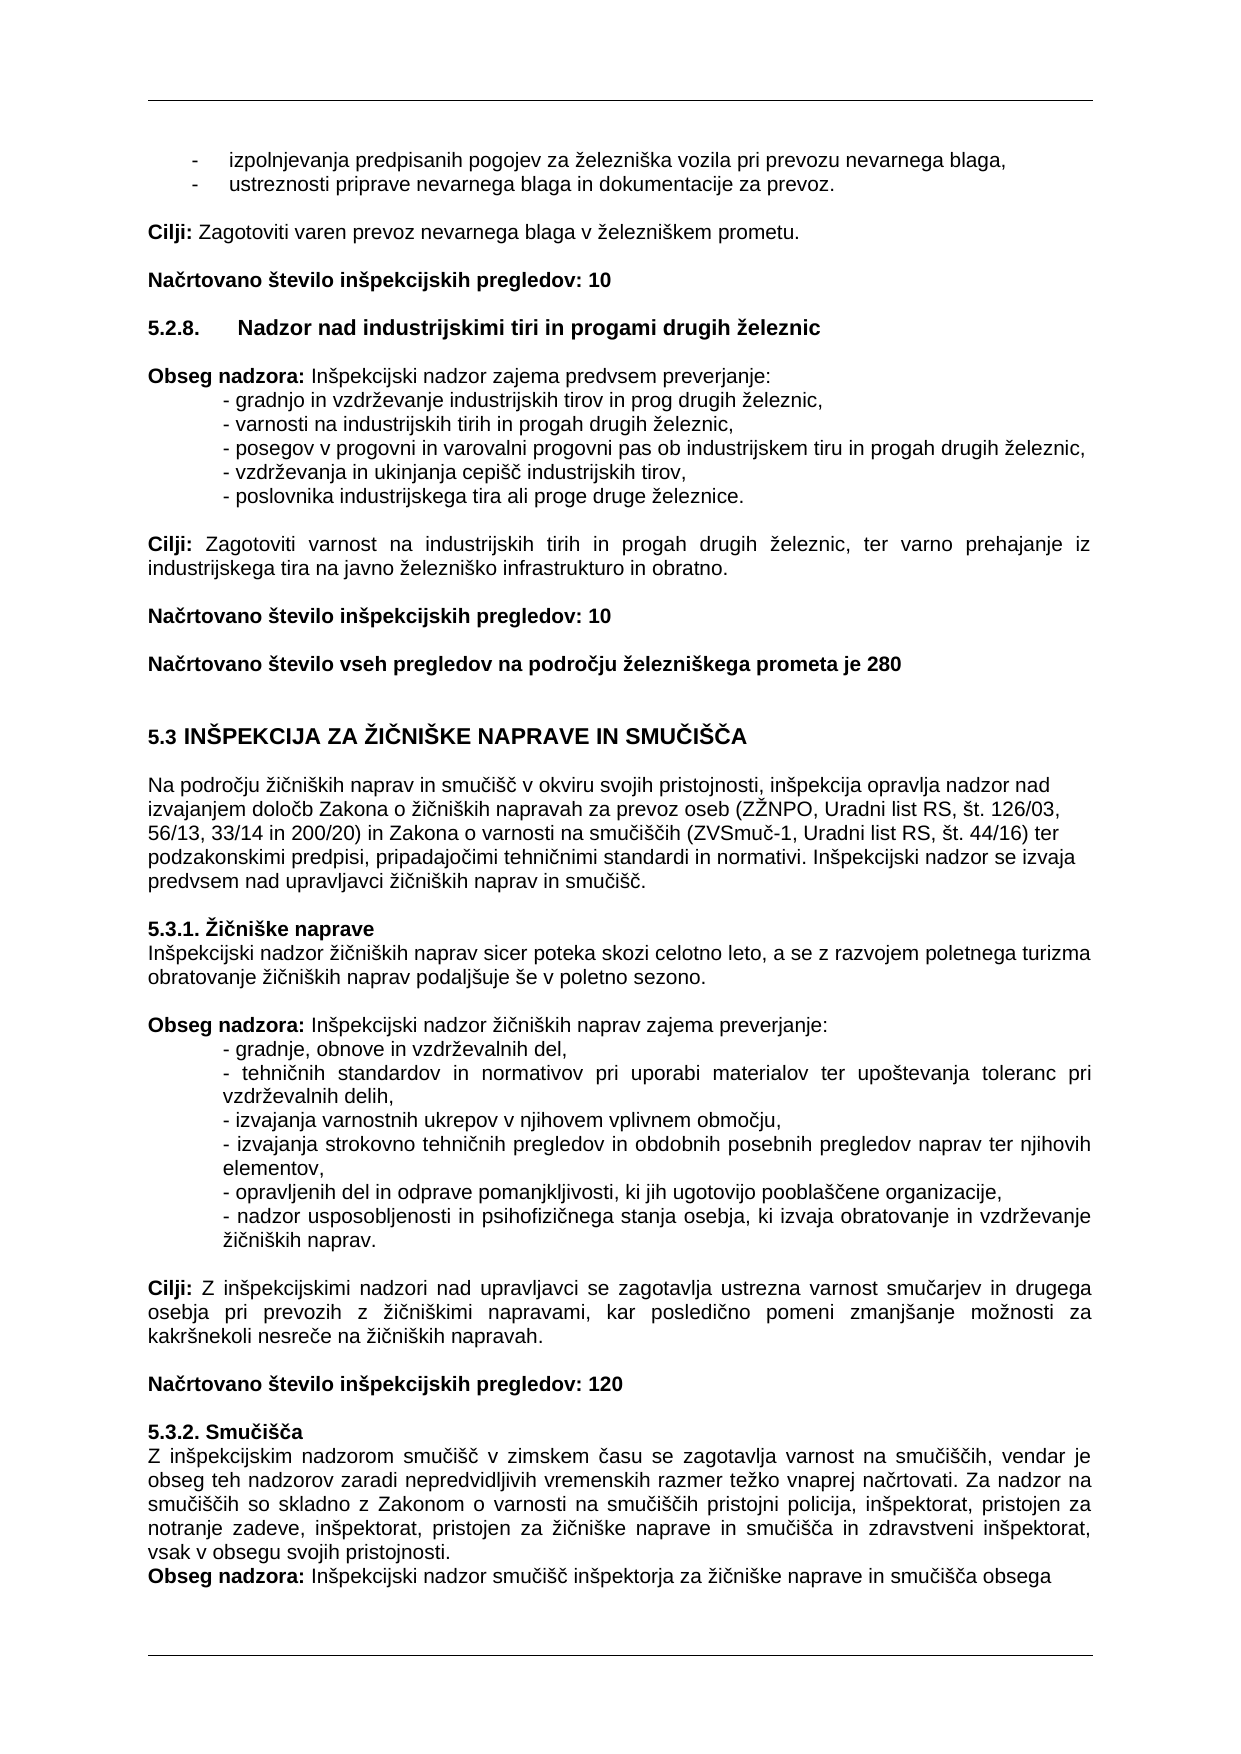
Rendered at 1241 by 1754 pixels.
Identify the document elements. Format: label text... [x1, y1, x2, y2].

text Načrtovano število inšpekcijskih pregledov: 120 [148, 1372, 1093, 1396]
text Obseg nadzora: Inšpekcijski nadzor žičniških naprav zajema preverjanje: [148, 1012, 1093, 1036]
text Inšpekcijski nadzor žičniških naprav sicer poteka skozi celotno leto, a se z razvojem poletnega turizma obratovanje žičniških naprav podaljšuje še v poletno sezono. [148, 941, 1093, 988]
text Načrtovano število inšpekcijskih pregledov: 10 [148, 603, 1093, 627]
text Z inšpekcijskim nadzorom smučišč v zimskem času se zagotavlja varnost na smučiščih, vendar je obseg teh nadzorov zaradi nepredvidljivih vremenskih razmer težko vnaprej načrtovati. Za nadzor na smučiščih so skladno z Zakonom o varnosti na smučiščih pristojni policija, inšpektorat, pristojen za notranje zadeve, inšpektorat, pristojen za žičniške naprave in smučišča in zdravstveni inšpektorat, vsak v obsegu svojih pristojnosti. [148, 1444, 1093, 1563]
text - vzdrževanja in ukinjanja cepišč industrijskih tirov, [223, 460, 1093, 484]
text - opravljenih del in odprave pomanjkljivosti, ki jih ugotovijo pooblaščene organizacije, [223, 1180, 1093, 1204]
text - gradnjo in vzdrževanje industrijskih tirov in prog drugih železnic, [223, 388, 1093, 412]
text - gradnje, obnove in vzdrževalnih del, [223, 1036, 1093, 1060]
text - nadzor usposobljenosti in psihofizičnega stanja osebja, ki izvaja obratovanje in vzdrževanje žičniških naprav. [223, 1204, 1093, 1252]
text izvajanjem določb Zakona o žičniških napravah za prevoz oseb (ZŽNPO, Uradni list RS, št. 126/03, [148, 797, 1093, 821]
list izpolnjevanja predpisanih pogojev za železniška vozila pri prevozu nevarnega blaga, [191, 148, 1093, 172]
subtitle Nadzor nad industrijskimi tiri in progami drugih železnic [148, 315, 1093, 340]
subtitle INŠPEKCIJA ZA ŽIČNIŠKE NAPRAVE IN SMUČIŠČA [148, 723, 1093, 749]
text Načrtovano število inšpekcijskih pregledov: 10 [148, 267, 1093, 291]
text Obseg nadzora: Inšpekcijski nadzor smučišč inšpektorja za žičniške naprave in smučišča obsega [148, 1563, 1093, 1587]
text podzakonskimi predpisi, pripadajočimi tehničnimi standardi in normativi. Inšpekcijski nadzor se izvaja [148, 845, 1093, 869]
text Na področju žičniških naprav in smučišč v okviru svojih pristojnosti, inšpekcija opravlja nadzor nad [148, 773, 1093, 797]
text Načrtovano število vseh pregledov na področju železniškega prometa je 280 [148, 651, 1093, 675]
text - varnosti na industrijskih tirih in progah drugih železnic, [223, 412, 1093, 436]
text 56/13, 33/14 in 200/20) in Zakona o varnosti na smučiščih (ZVSmuč-1, Uradni list RS, št. 44/16) ter [148, 821, 1093, 845]
text Cilji: Z inšpekcijskimi nadzori nad upravljavci se zagotavlja ustrezna varnost smučarjev in drugega osebja pri prevozih z žičniškimi napravami, kar posledično pomeni zmanjšanje možnosti za kakršnekoli nesreče na žičniških napravah. [148, 1276, 1093, 1348]
text - tehničnih standardov in normativov pri uporabi materialov ter upoštevanja toleranc pri vzdrževalnih delih, [223, 1060, 1093, 1108]
text 5.3.1. Žičniške naprave [148, 917, 1093, 941]
text Cilji: Zagotoviti varnost na industrijskih tirih in progah drugih železnic, ter varno prehajanje iz industrijskega tira na javno železniško infrastrukturo in obratno. [148, 532, 1093, 579]
text Cilji: Zagotoviti varen prevoz nevarnega blaga v železniškem prometu. [148, 219, 1093, 243]
text predvsem nad upravljavci žičniških naprav in smučišč. [148, 869, 1093, 893]
text - izvajanja strokovno tehničnih pregledov in obdobnih posebnih pregledov naprav ter njihovih elementov, [223, 1132, 1093, 1180]
text - poslovnika industrijskega tira ali proge druge železnice. [223, 484, 1093, 508]
text Obseg nadzora: Inšpekcijski nadzor zajema predvsem preverjanje: [148, 364, 1093, 388]
text - izvajanja varnostnih ukrepov v njihovem vplivnem območju, [223, 1108, 1093, 1132]
text 5.3.2. Smučišča [148, 1420, 1093, 1444]
list ustreznosti priprave nevarnega blaga in dokumentacije za prevoz. [191, 172, 1093, 196]
text - posegov v progovni in varovalni progovni pas ob industrijskem tiru in progah drugih železnic, [223, 436, 1093, 460]
